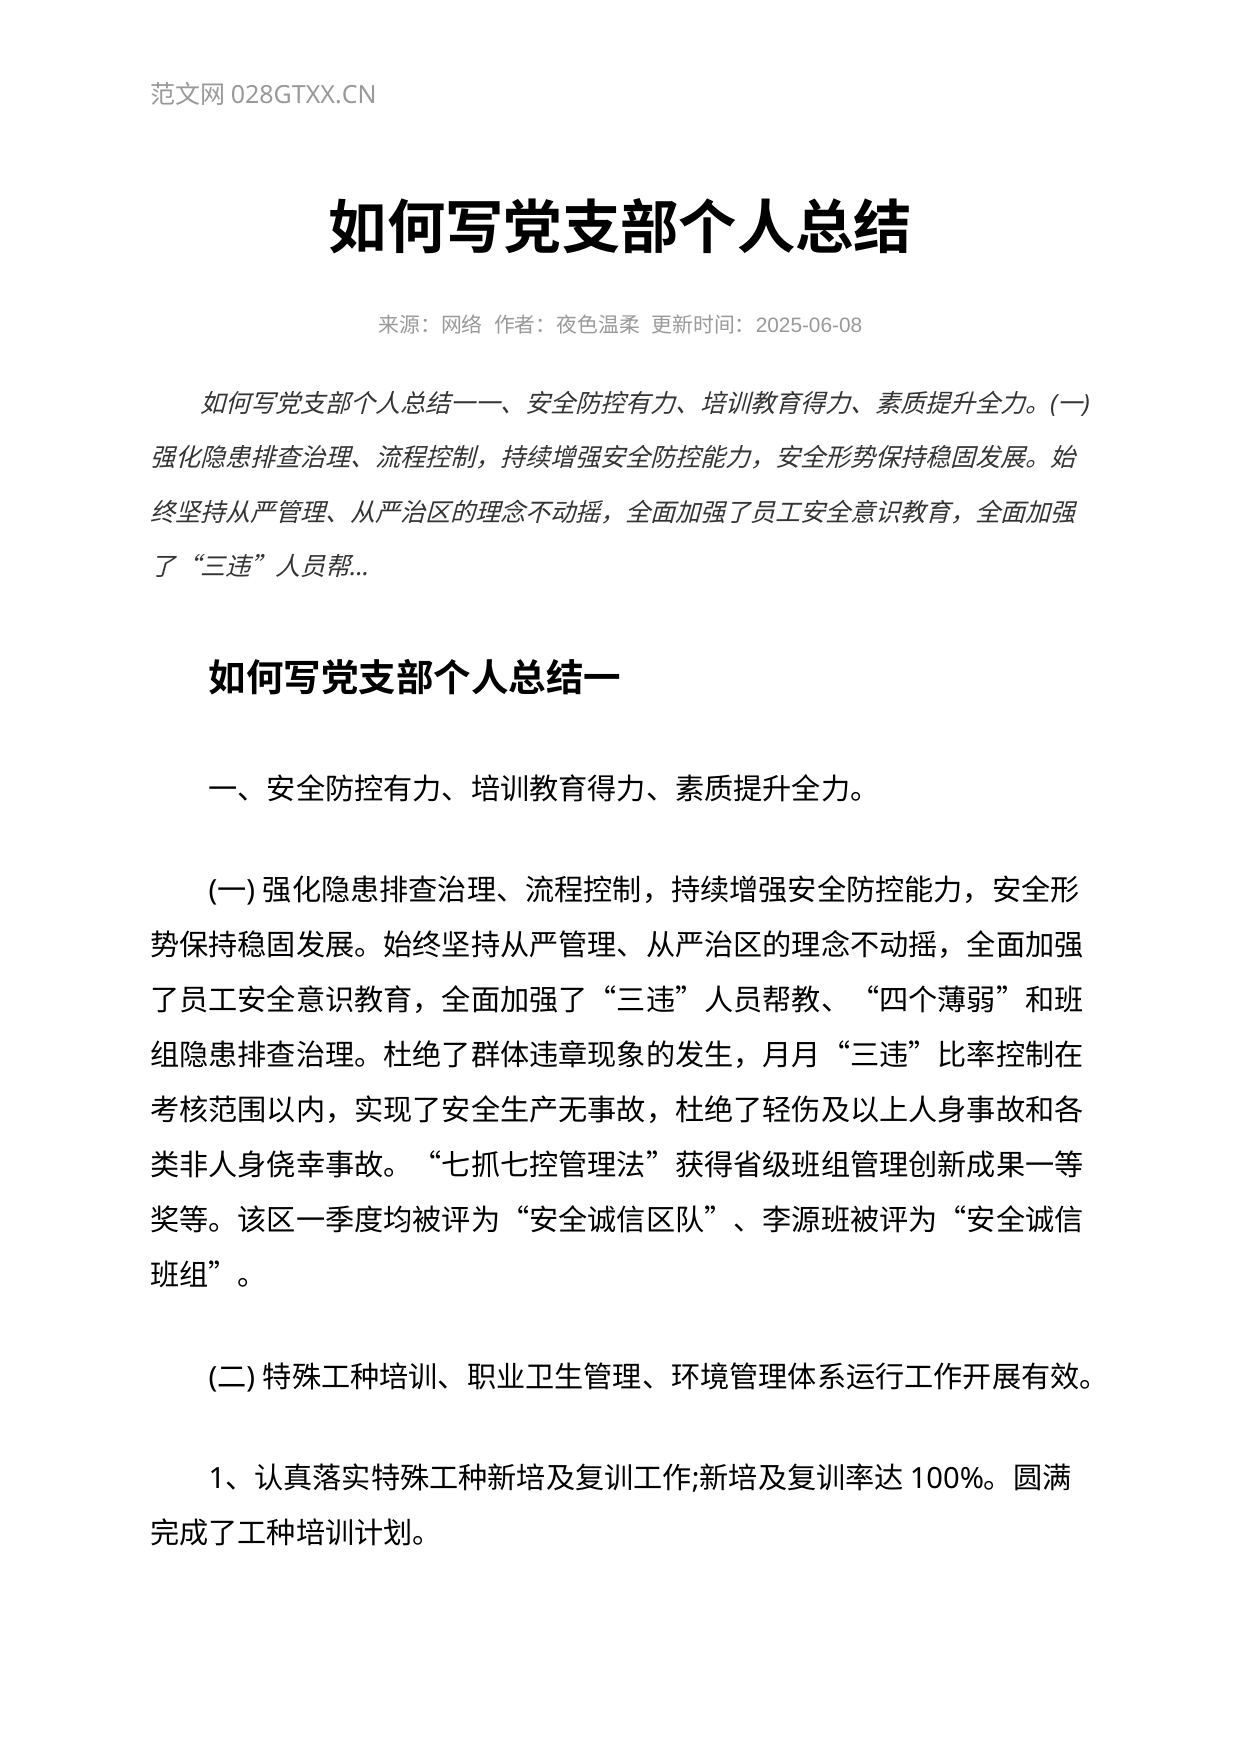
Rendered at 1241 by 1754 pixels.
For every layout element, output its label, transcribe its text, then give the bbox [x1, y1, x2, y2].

text 来源：网络 作者：夜色温柔 更新时间：2025-06-08 [150, 313, 1090, 337]
text (二) 特殊工种培训、职业卫生管理、环境管理体系运行工作开展有效。 [150, 1353, 1090, 1396]
text (一) 强化隐患排查治理、流程控制，持续增强安全防控能力，安全形势保持稳固发展。始终坚持从严管理、从严治区的理念不动摇，全面加强了员工安全意识教育，全面加强了“三违”人员帮教、“四个薄弱”和班组隐患排查治理。杜绝了群体违章现象的发生，月月“三违”比率控制在考核范围以内，实现了安全生产无事故，杜绝了轻伤及以上人身事故和各类非人身侥幸事故。“七抓七控管理法”获得省级班组管理创新成果一等奖等。该区一季度均被评为“安全诚信区队”、李源班被评为“安全诚信班组”。 [150, 867, 1090, 1294]
text 1、认真落实特殊工种新培及复训工作;新培及复训率达100%。圆满完成了工种培训计划。 [150, 1455, 1090, 1552]
subtitle 如何写党支部个人总结 [150, 181, 1090, 266]
text 如何写党支部个人总结一一、安全防控有力、培训教育得力、素质提升全力。(一) 强化隐患排查治理、流程控制，持续增强安全防控能力，安全形势保持稳固发展。始终坚持从严管理、从严治区的理念不动摇，全面加强了员工安全意识教育，全面加强了“三违”人员帮... [150, 383, 1090, 583]
text 一、安全防控有力、培训教育得力、素质提升全力。 [150, 765, 1090, 807]
text 如何写党支部个人总结一 [150, 648, 1090, 702]
